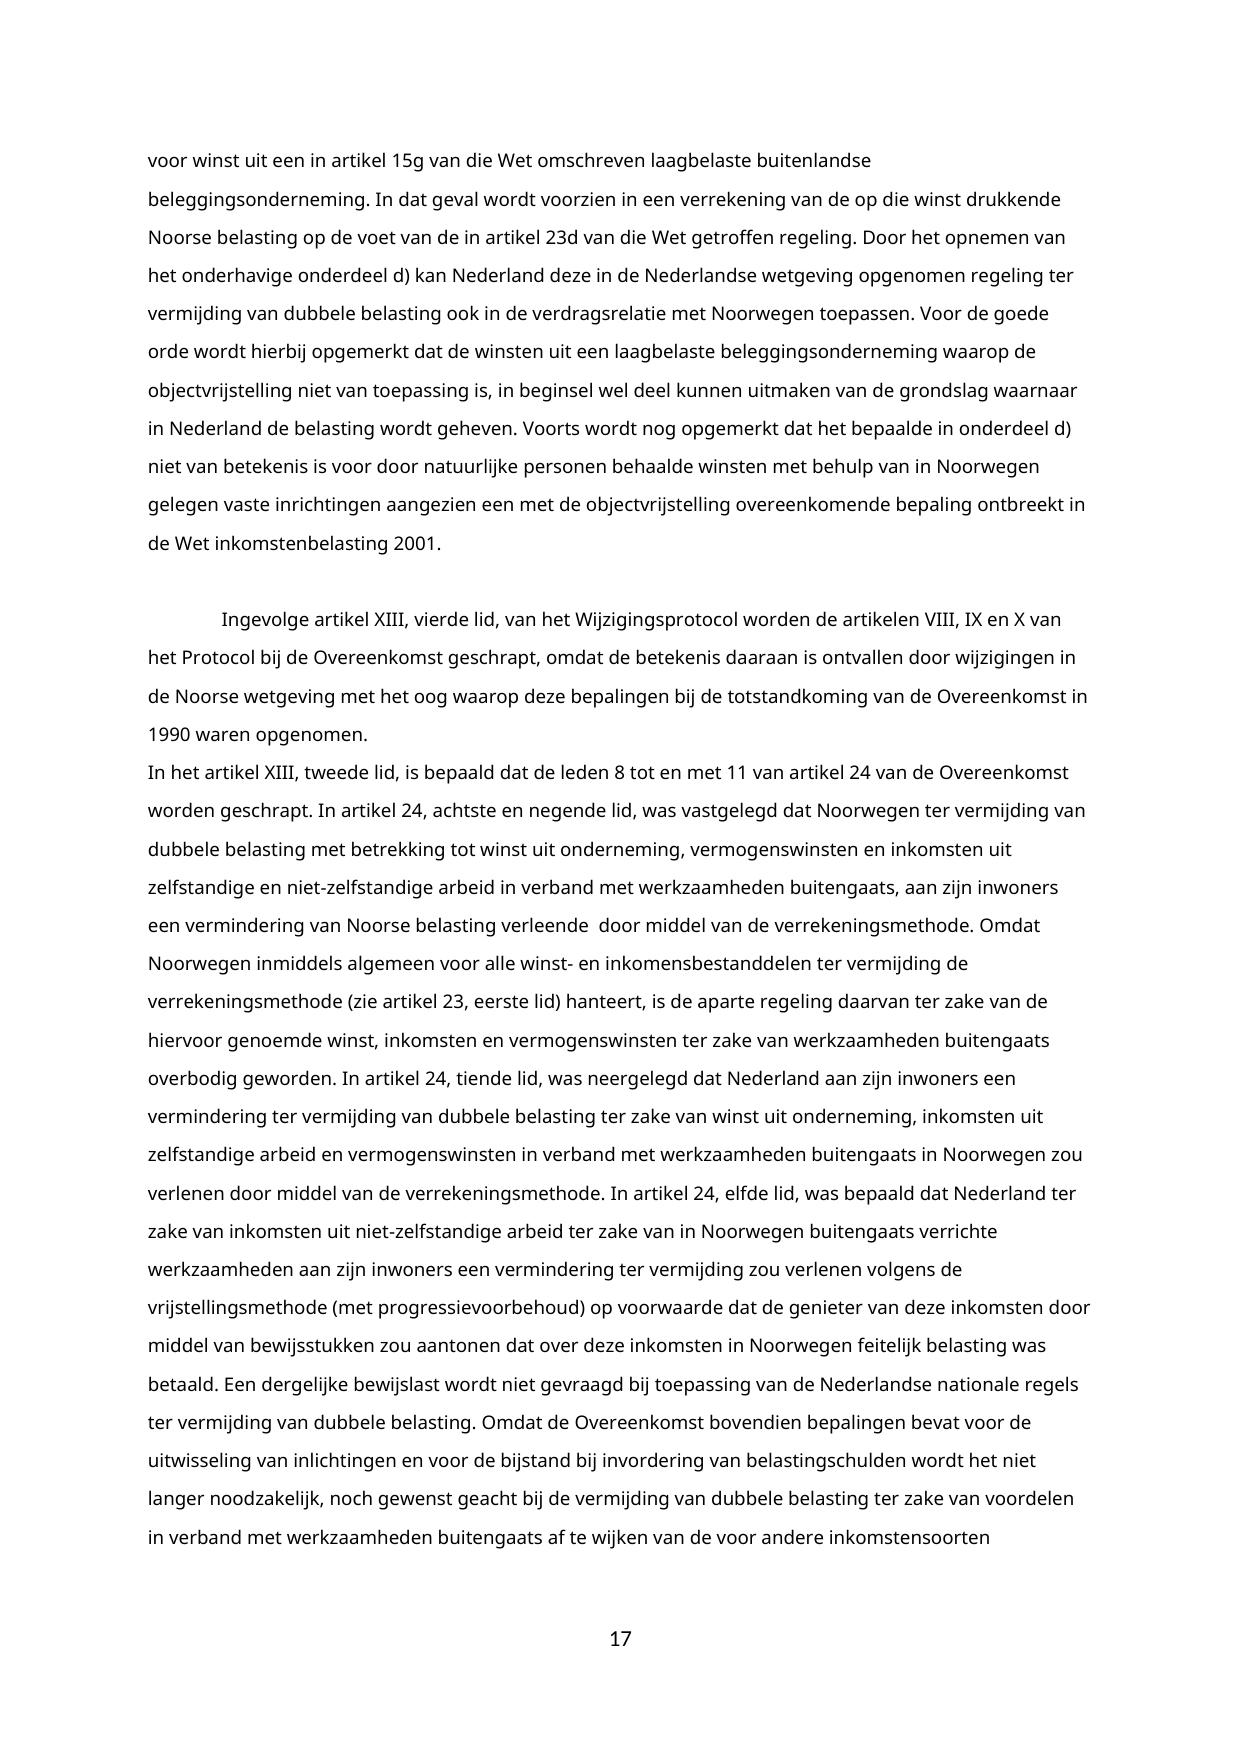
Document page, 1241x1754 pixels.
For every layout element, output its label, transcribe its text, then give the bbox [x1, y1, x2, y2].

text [148, 759, 1092, 1549]
text Ingevolge artikel XIII, vierde lid, van het Wijzigingsprotocol worden de artikelen VIII, IX en X van het Protocol bij de Overeenkomst geschrapt, omdat de betekenis daaraan is ontvallen door wijzigingen in de Noorse wetgeving met het oog waarop deze bepalingen bij de totstandkoming van de Overeenkomst in 1990 waren opgenomen. [148, 606, 1092, 747]
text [148, 148, 1092, 556]
